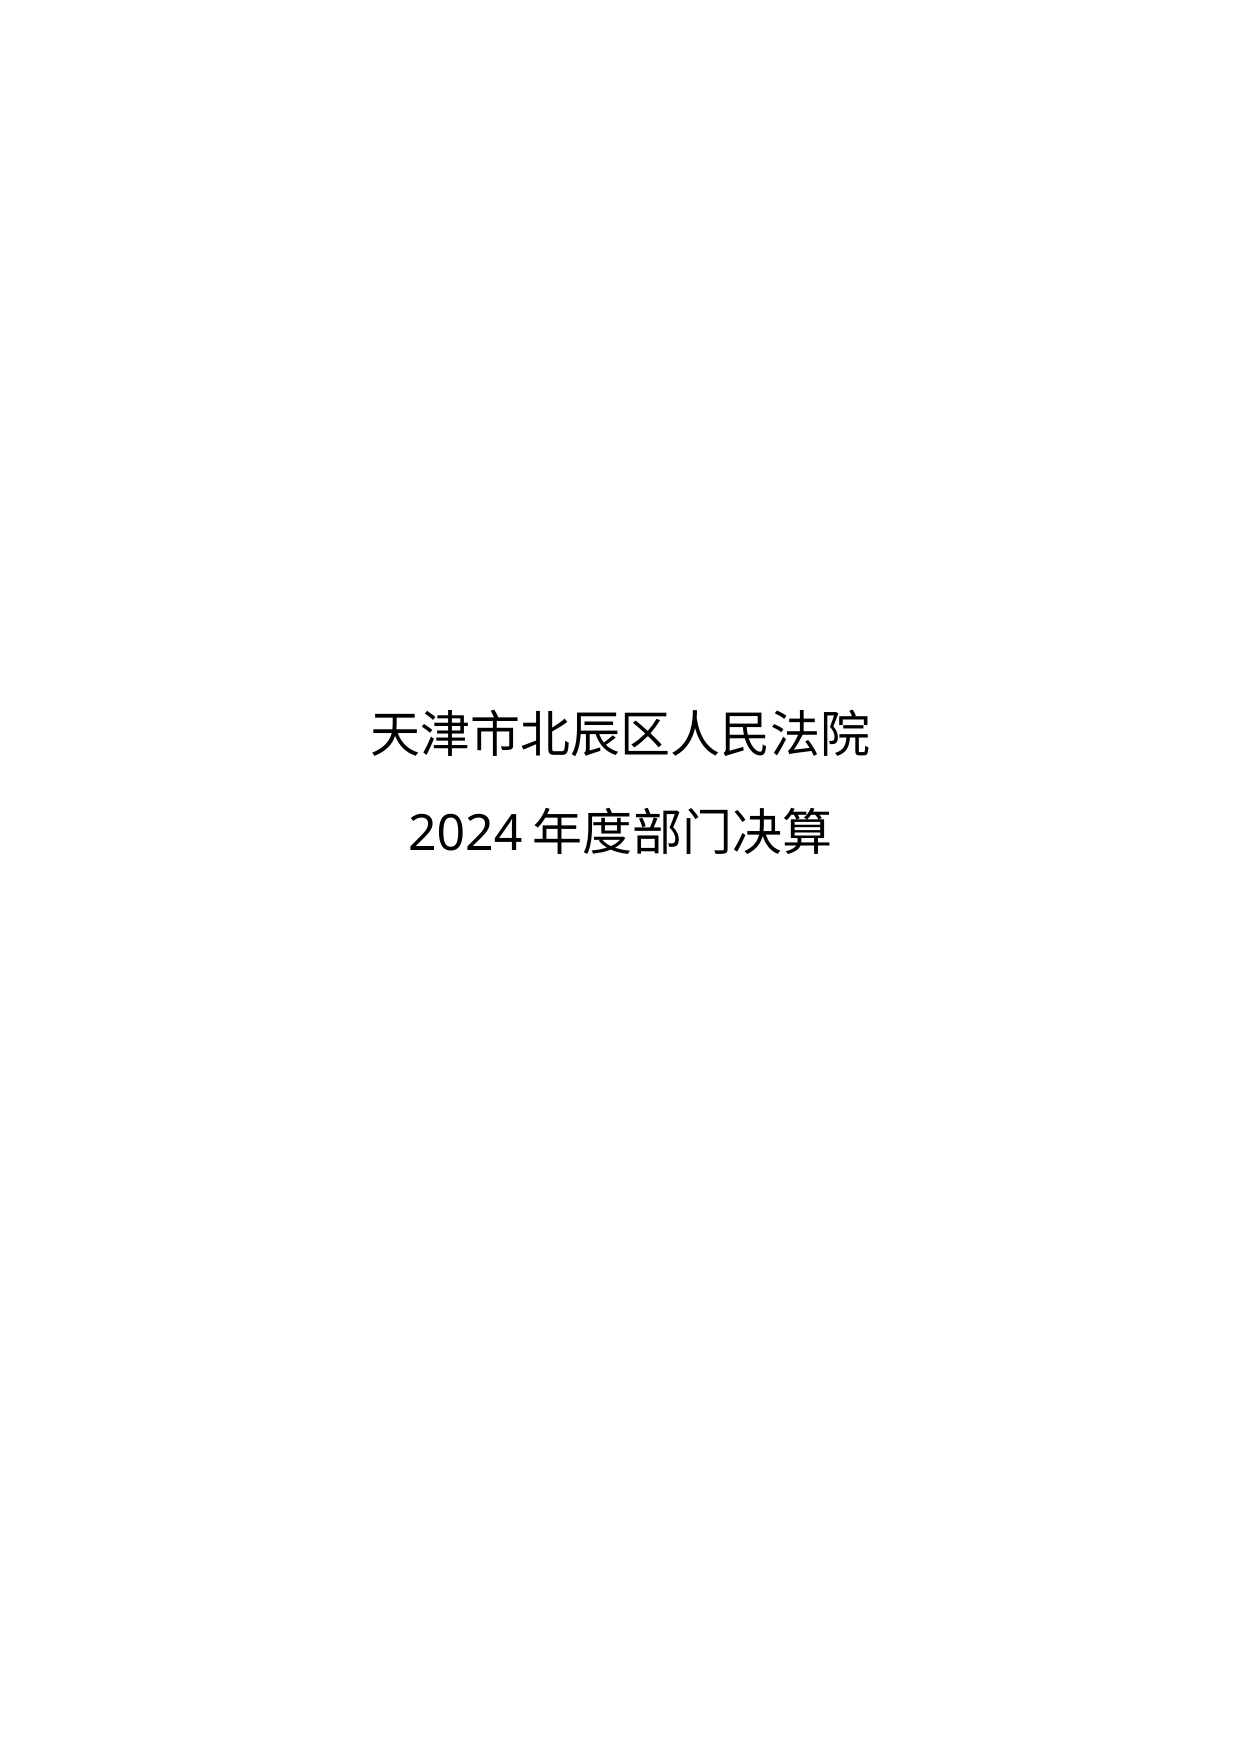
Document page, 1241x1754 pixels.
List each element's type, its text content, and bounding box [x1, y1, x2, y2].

text 2024年度部门决算 [187, 779, 1053, 877]
text 天津市北辰区人民法院 [187, 682, 1053, 779]
